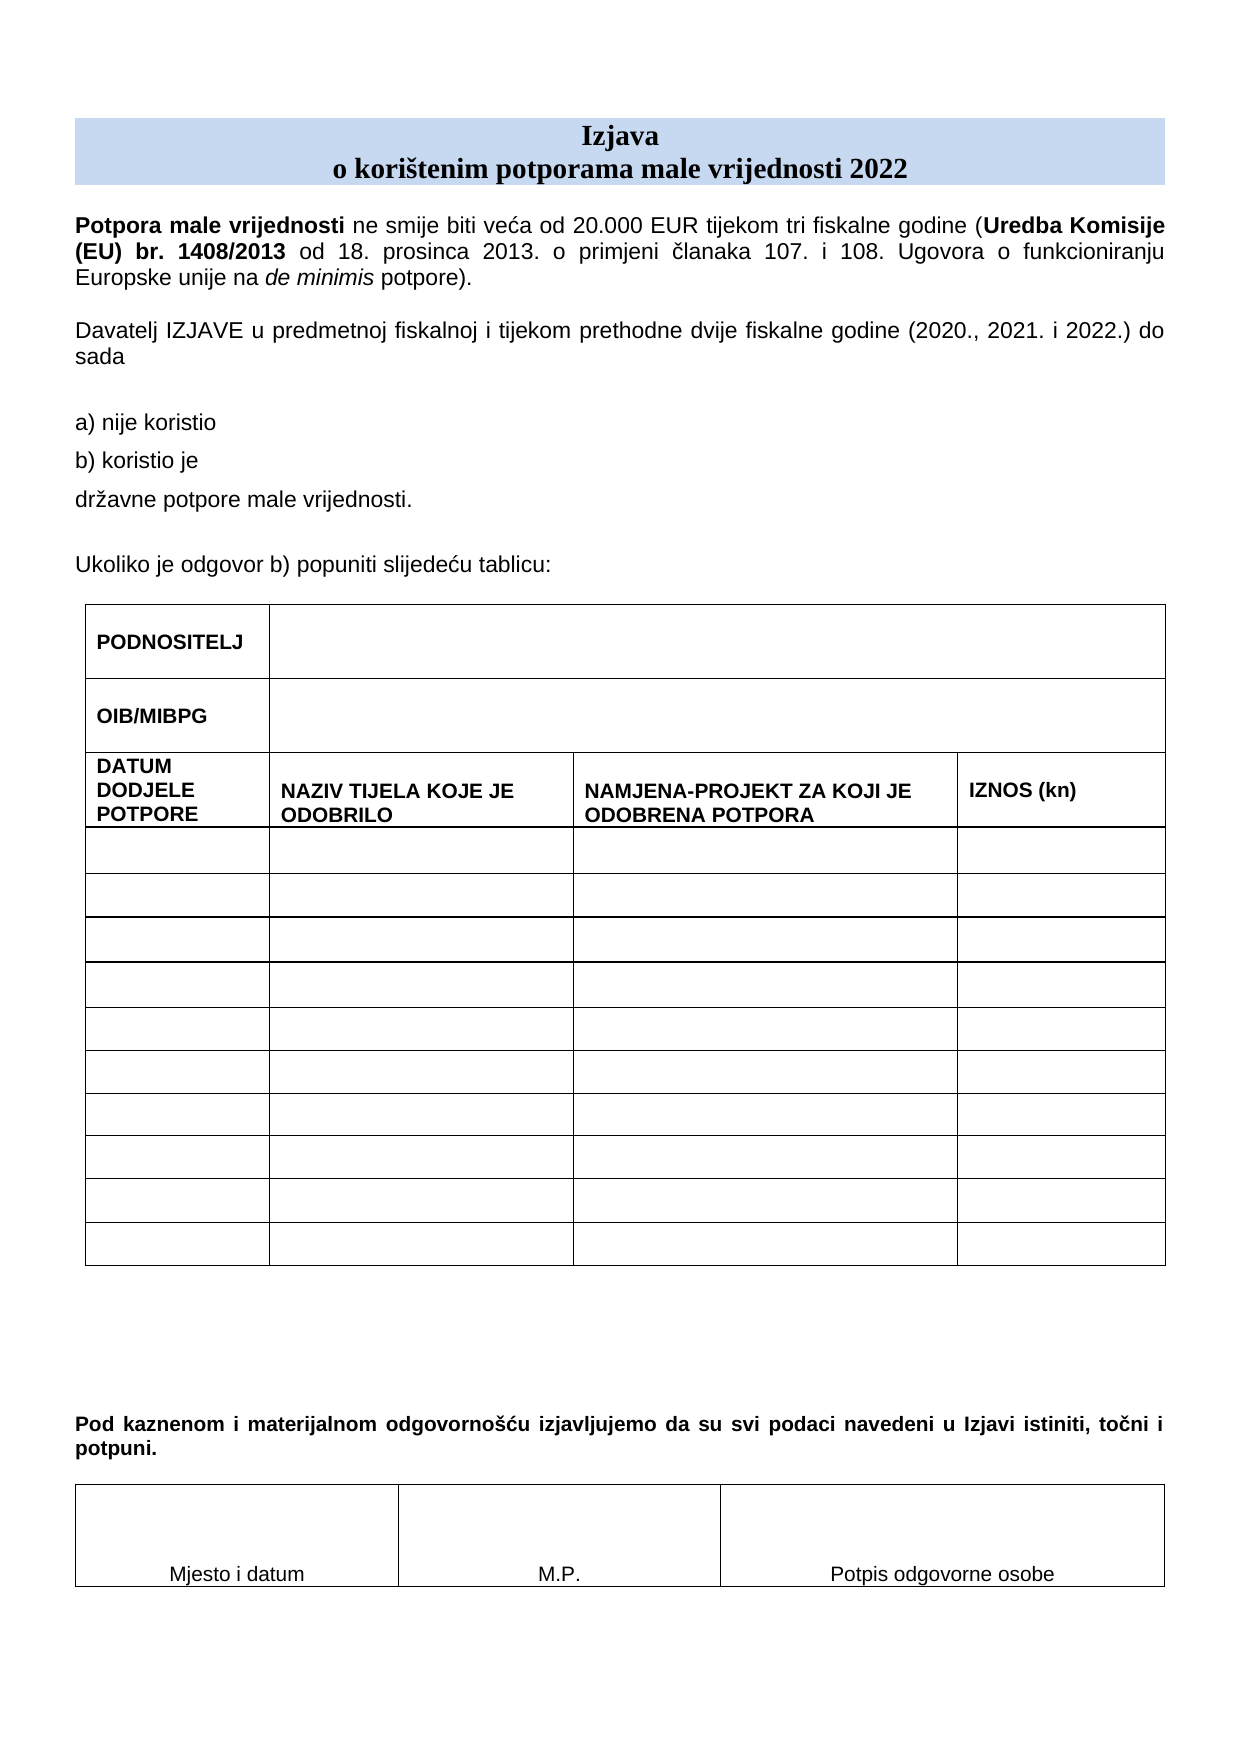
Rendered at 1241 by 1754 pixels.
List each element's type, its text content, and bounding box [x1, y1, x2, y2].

table_cell [86, 918, 269, 961]
table_cell [270, 679, 1165, 752]
table_cell [574, 963, 957, 1007]
text Potpora male vrijednosti ne smije biti veća od 20.000 EUR tijekom tri fiskalne godine (Uredba Komisije (EU) br. 1408/2013 od 18. prosinca 2013. o primjeni članaka 107. i 108. Ugovora o funkcioniranju Europske unije na de minimis potpore). [75, 212, 1165, 291]
text Davatelj IZJAVE u predmetnoj fiskalnoj i tijekom prethodne dvije fiskalne godine (2020., 2021. i 2022.) do sada [75, 317, 1165, 370]
table_cell [270, 918, 573, 961]
table_cell [270, 874, 573, 916]
table_header [270, 605, 1165, 678]
table_cell NAMJENA-PROJEKT ZA KOJI JE ODOBRENA POTPORA [574, 753, 957, 826]
table_cell [958, 963, 1165, 1007]
table_cell [574, 874, 957, 916]
table_cell [574, 1094, 957, 1135]
table_header PODNOSITELJ [86, 605, 269, 678]
table_cell DATUM DODJELE POTPORE [86, 753, 269, 826]
table_cell [270, 1094, 573, 1135]
table_cell [270, 1179, 573, 1222]
table_cell [958, 828, 1165, 873]
table_cell [958, 1094, 1165, 1135]
table_cell [270, 1223, 573, 1265]
table_cell NAZIV TIJELA KOJE JE ODOBRILO [270, 753, 573, 826]
text a) nije koristio [75, 408, 1165, 435]
table_cell [270, 1136, 573, 1178]
text Pod kaznenom i materijalnom odgovornošću izjavljujemo da su svi podaci navedeni u Izjavi istiniti, točni i potpuni. [75, 1412, 1165, 1460]
text Ukoliko je odgovor b) popuniti slijedeću tablicu: [75, 551, 1165, 578]
table_cell [86, 1136, 269, 1178]
table_cell [958, 1223, 1165, 1265]
table_cell [270, 828, 573, 873]
table_cell [86, 874, 269, 916]
table_cell OIB/MIBPG [86, 679, 269, 752]
table_cell [86, 1179, 269, 1222]
table_cell [958, 1136, 1165, 1178]
table_cell [86, 1051, 269, 1093]
table_cell [86, 1008, 269, 1050]
table_cell [270, 1008, 573, 1050]
text Izjava [75, 118, 1165, 152]
table_cell [574, 1223, 957, 1265]
table_cell [86, 963, 269, 1007]
table_cell [574, 1008, 957, 1050]
table_cell [574, 918, 957, 961]
table_cell [958, 1051, 1165, 1093]
text b) koristio je [75, 447, 1165, 474]
table_cell IZNOS (kn) [958, 753, 1165, 826]
table_cell [958, 1179, 1165, 1222]
table_cell [270, 963, 573, 1007]
table_header Mjesto i datum [76, 1485, 398, 1586]
table_cell [574, 1051, 957, 1093]
table_cell [86, 1223, 269, 1265]
table_header M.P. [399, 1485, 720, 1586]
table_cell [958, 874, 1165, 916]
table_cell [270, 1051, 573, 1093]
table_cell [86, 1094, 269, 1135]
table_cell [574, 1136, 957, 1178]
text o korištenim potporama male vrijednosti 2022 [75, 152, 1165, 185]
table_cell [958, 1008, 1165, 1050]
table_cell [574, 828, 957, 873]
table_cell [574, 1179, 957, 1222]
table_cell [86, 828, 269, 873]
text državne potpore male vrijednosti. [75, 486, 1165, 513]
table_cell [958, 918, 1165, 961]
table_header Potpis odgovorne osobe [721, 1485, 1164, 1586]
